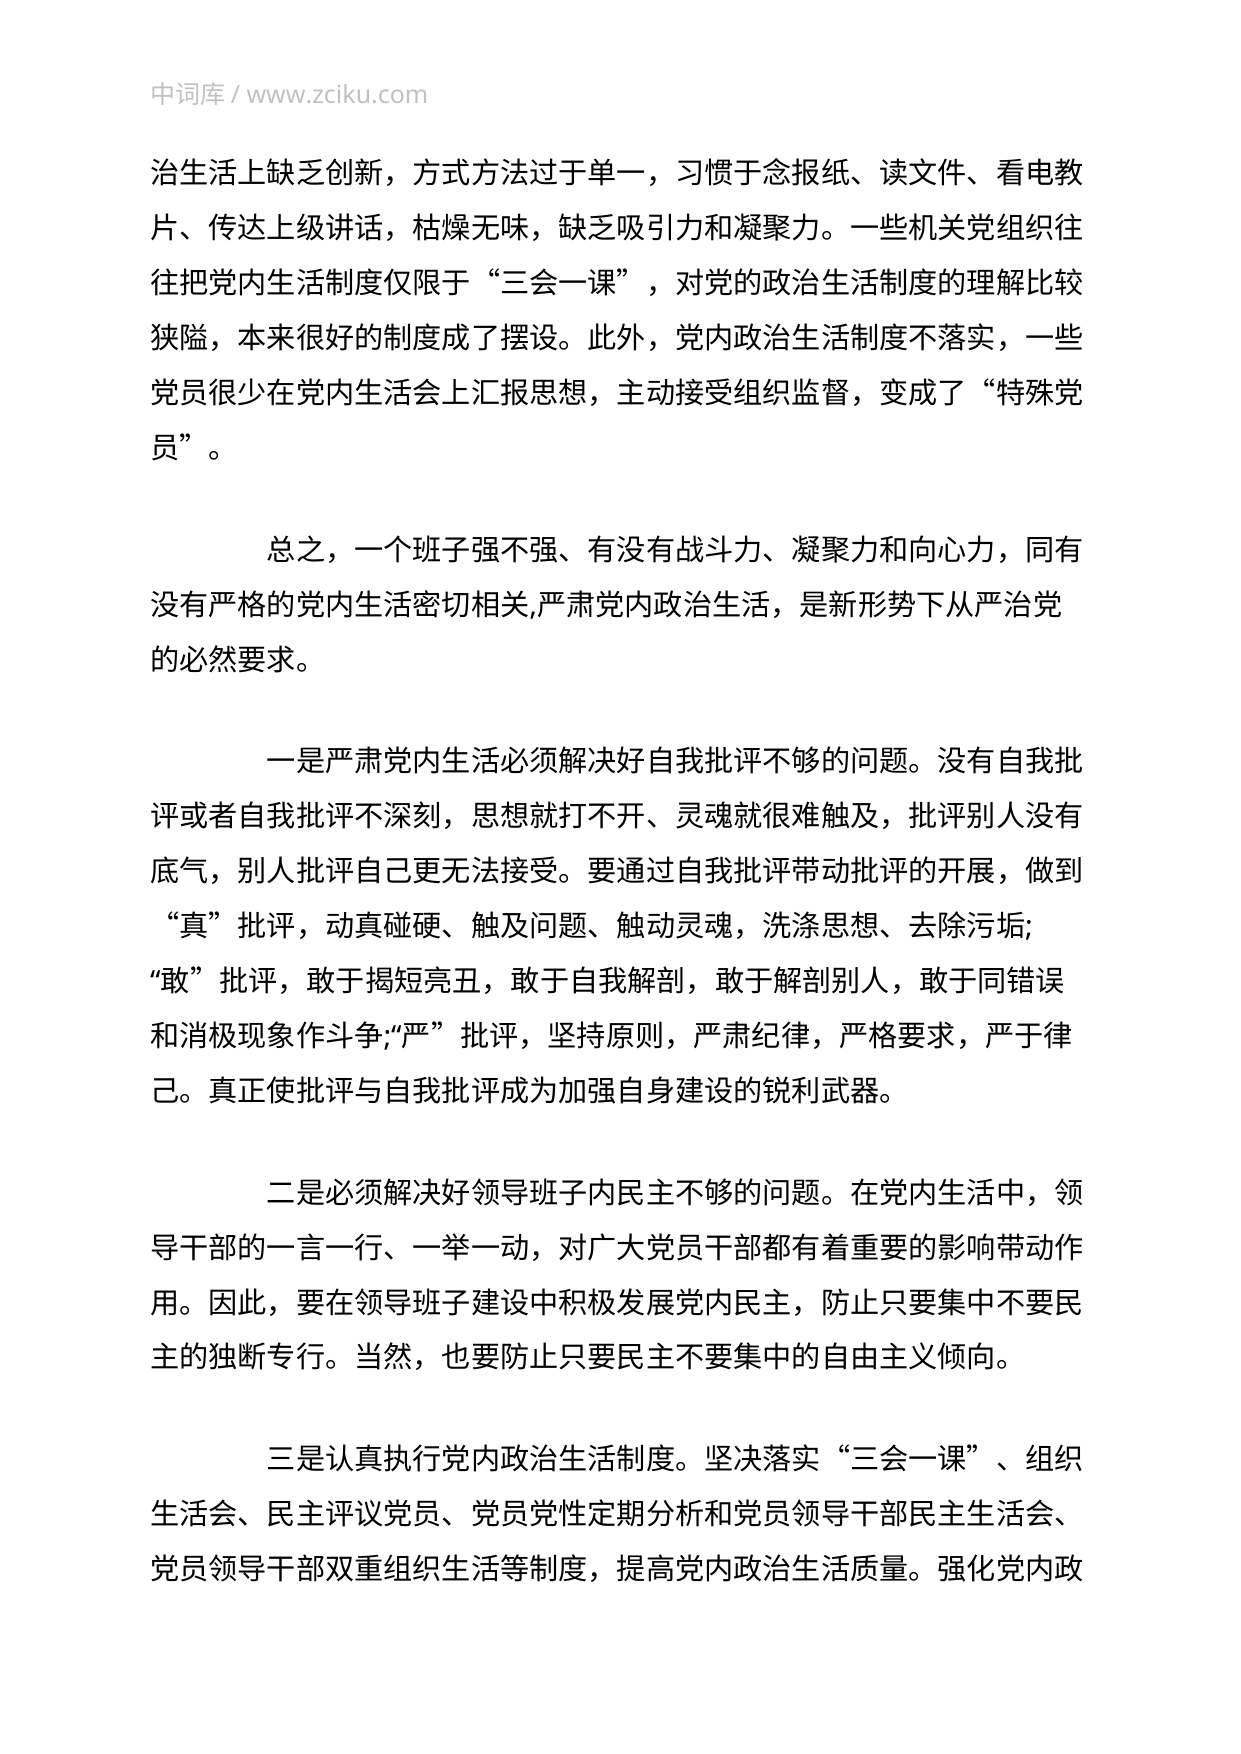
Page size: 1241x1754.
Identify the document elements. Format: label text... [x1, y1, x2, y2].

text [150, 150, 1090, 467]
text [150, 1436, 1090, 1588]
text 一是严肃党内生活必须解决好自我批评不够的问题。没有自我批评或者自我批评不深刻，思想就打不开、灵魂就很难触及，批评别人没有底气，别人批评自己更无法接受。要通过自我批评带动批评的开展，做到“真”批评，动真碰硬、触及问题、触动灵魂，洗涤思想、去除污垢;“敢”批评，敢于揭短亮丑，敢于自我解剖，敢于解剖别人，敢于同错误和消极现象作斗争;“严”批评，坚持原则，严肃纪律，严格要求，严于律己。真正使批评与自我批评成为加强自身建设的锐利武器。 [150, 738, 1090, 1110]
text 总之，一个班子强不强、有没有战斗力、凝聚力和向心力，同有没有严格的党内生活密切相关,严肃党内政治生活，是新形势下从严治党的必然要求。 [150, 526, 1090, 678]
text 二是必须解决好领导班子内民主不够的问题。在党内生活中，领导干部的一言一行、一举一动，对广大党员干部都有着重要的影响带动作用。因此，要在领导班子建设中积极发展党内民主，防止只要集中不要民主的独断专行。当然，也要防止只要民主不要集中的自由主义倾向。 [150, 1169, 1090, 1376]
